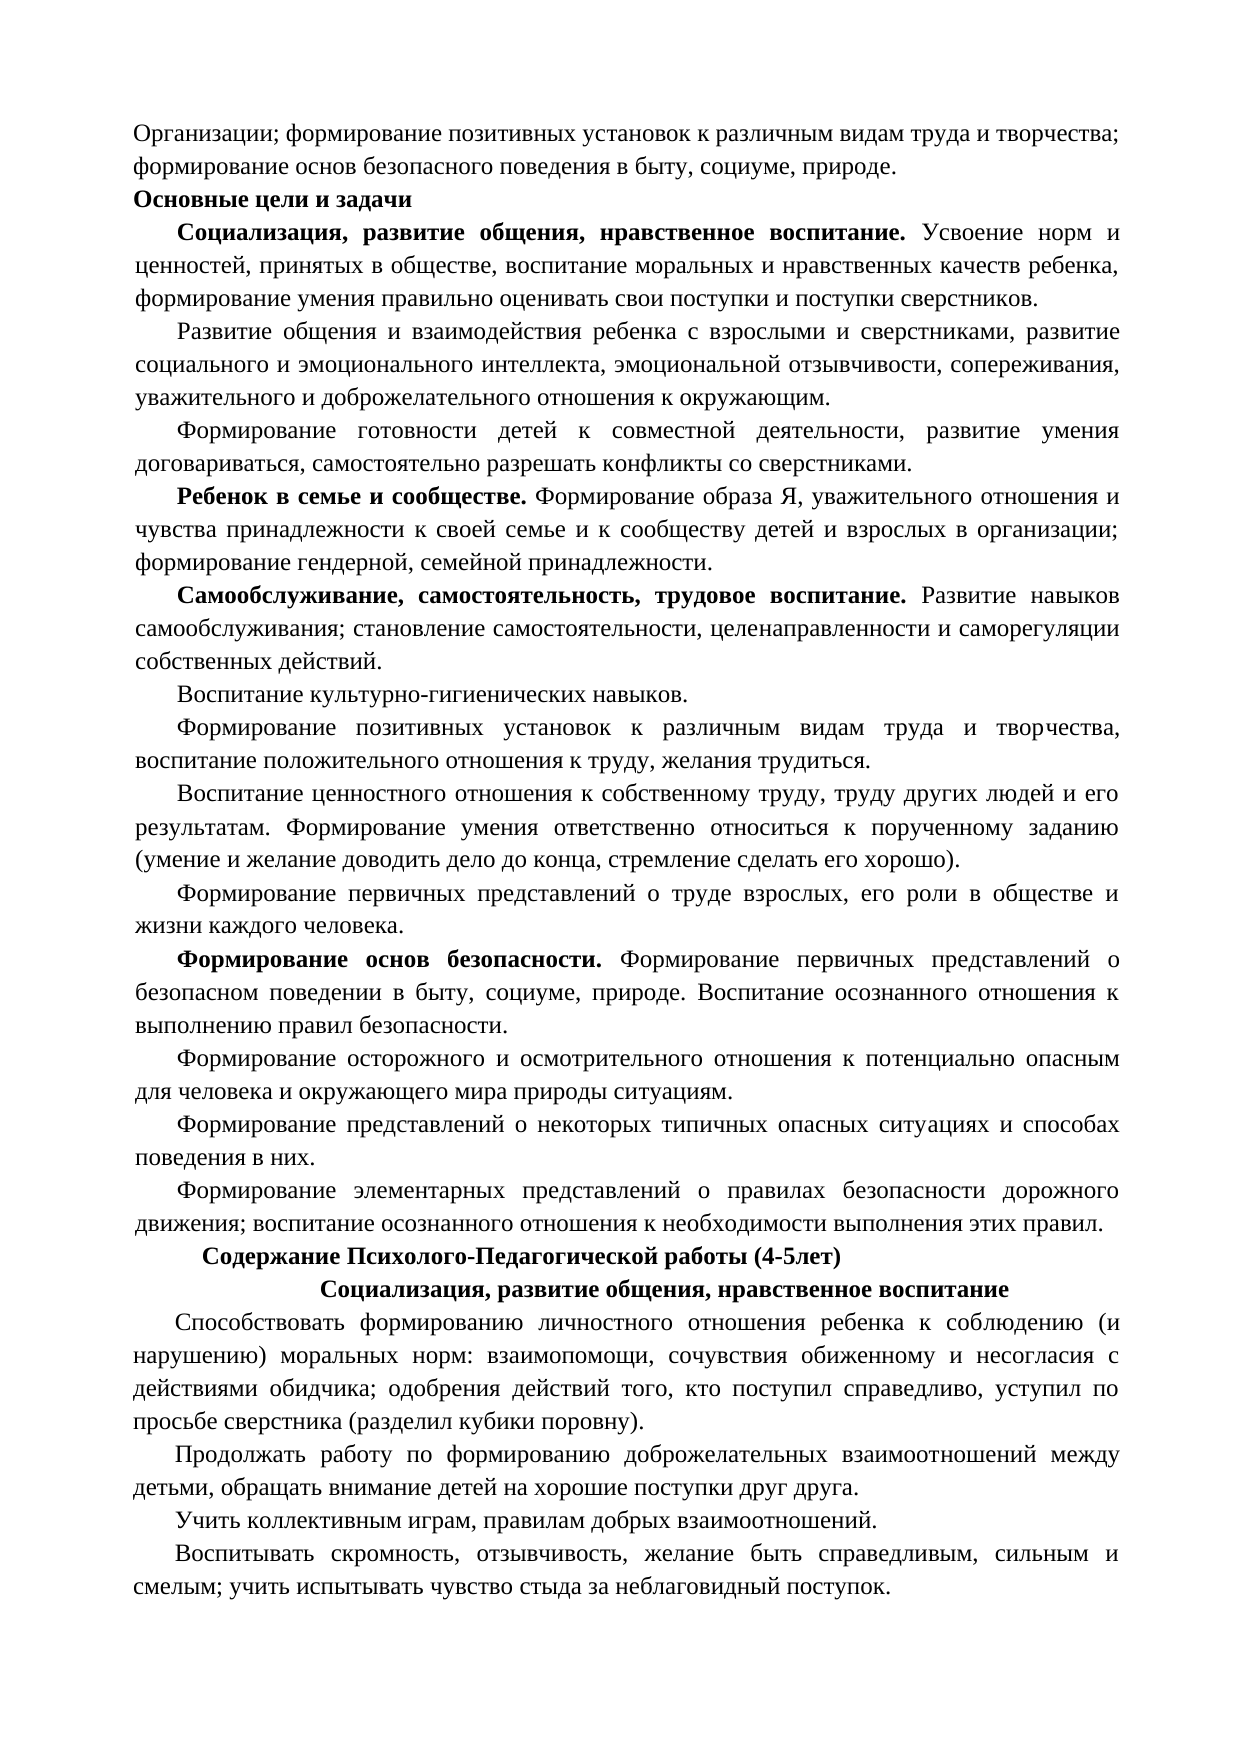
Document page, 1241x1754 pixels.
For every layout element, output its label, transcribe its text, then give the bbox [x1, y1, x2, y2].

text Воспитывать скромность, отзывчивость, желание быть справедливым, сильным и смелым; учить испытывать чувство стыда за неблаговидный поступок. [133, 1538, 1120, 1600]
text Развитие общения и взаимодействия ребенка с взрослыми и сверстниками, развитие социального и эмоционального интеллекта, эмоциональной отзывчивости, сопереживания, уважительного и доброжелательного отношения к окружающим. [135, 316, 1120, 411]
text Формирование основ безопасности. Формирование первичных представлений о безопасном поведении в быту, социуме, природе. Воспитание осознанного отношения к выполнению правил безопасности. [135, 944, 1120, 1038]
text Формирование позитивных установок к различным видам труда и творчества, воспитание положительного отношения к труду, желания трудиться. [135, 712, 1120, 774]
text Формирование готовности детей к совместной деятельности, развитие умения договариваться, самостоятельно разрешать конфликты со сверстниками. [135, 415, 1120, 477]
text Учить коллективным играм, правилам добрых взаимоотношений. [133, 1505, 1122, 1534]
text Ребенок в семье и сообществе. Формирование образа Я, уважительного отношения и чувства принадлежности к своей семье и к сообществу детей и взрослых в организации; формирование гендерной, семейной принадлежности. [135, 481, 1120, 576]
text Самообслуживание, самостоятельность, трудовое воспитание. Развитие навыков самообслуживания; становление самостоятельности, целенаправленности и саморегуляции собственных действий. [135, 580, 1120, 675]
text Формирование представлений о некоторых типичных опасных ситуациях и способах поведения в них. [135, 1109, 1120, 1171]
text Продолжать работу по формированию доброжелательных взаимоотношений между детьми, обращать внимание детей на хорошие поступки друг друга. [133, 1439, 1120, 1501]
text Формирование осторожного и осмотрительного отношения к потенциально опасным для человека и окружающего мира природы ситуациям. [135, 1043, 1120, 1104]
text Воспитание культурно-гигиенических навыков. [135, 679, 1122, 708]
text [133, 118, 1120, 180]
text Содержание Психолого-Педагогической работы (4-5лет) [133, 1241, 1120, 1269]
text Социализация, развитие общения, нравственное воспитание. Усвоение норм и ценностей, принятых в обществе, воспитание моральных и нравственных качеств ребенка, формирование умения правильно оценивать свои поступки и поступки сверстников. [135, 217, 1120, 312]
text Воспитание ценностного отношения к собственному труду, труду других людей и его результатам. Формирование умения ответственно относиться к порученному заданию (умение и желание доводить дело до конца, стремление сделать его хорошо). [135, 778, 1120, 873]
text Социализация, развитие общения, нравственное воспитание [133, 1274, 1122, 1303]
text Формирование элементарных представлений о правилах безопасности дорожного движения; воспитание осознанного отношения к необходимости выполнения этих правил. [135, 1175, 1120, 1237]
text Способствовать формированию личностного отношения ребенка к соблюдению (и нарушению) моральных норм: взаимопомощи, сочувствия обиженному и несогласия с действиями обидчика; одобрения действий того, кто поступил справедливо, уступил по просьбе сверстника (разделил кубики поровну). [133, 1307, 1120, 1435]
text Формирование первичных представлений о труде взрослых, его роли в обществе и жизни каждого человека. [135, 878, 1120, 939]
text Основные цели и задачи [133, 184, 728, 213]
